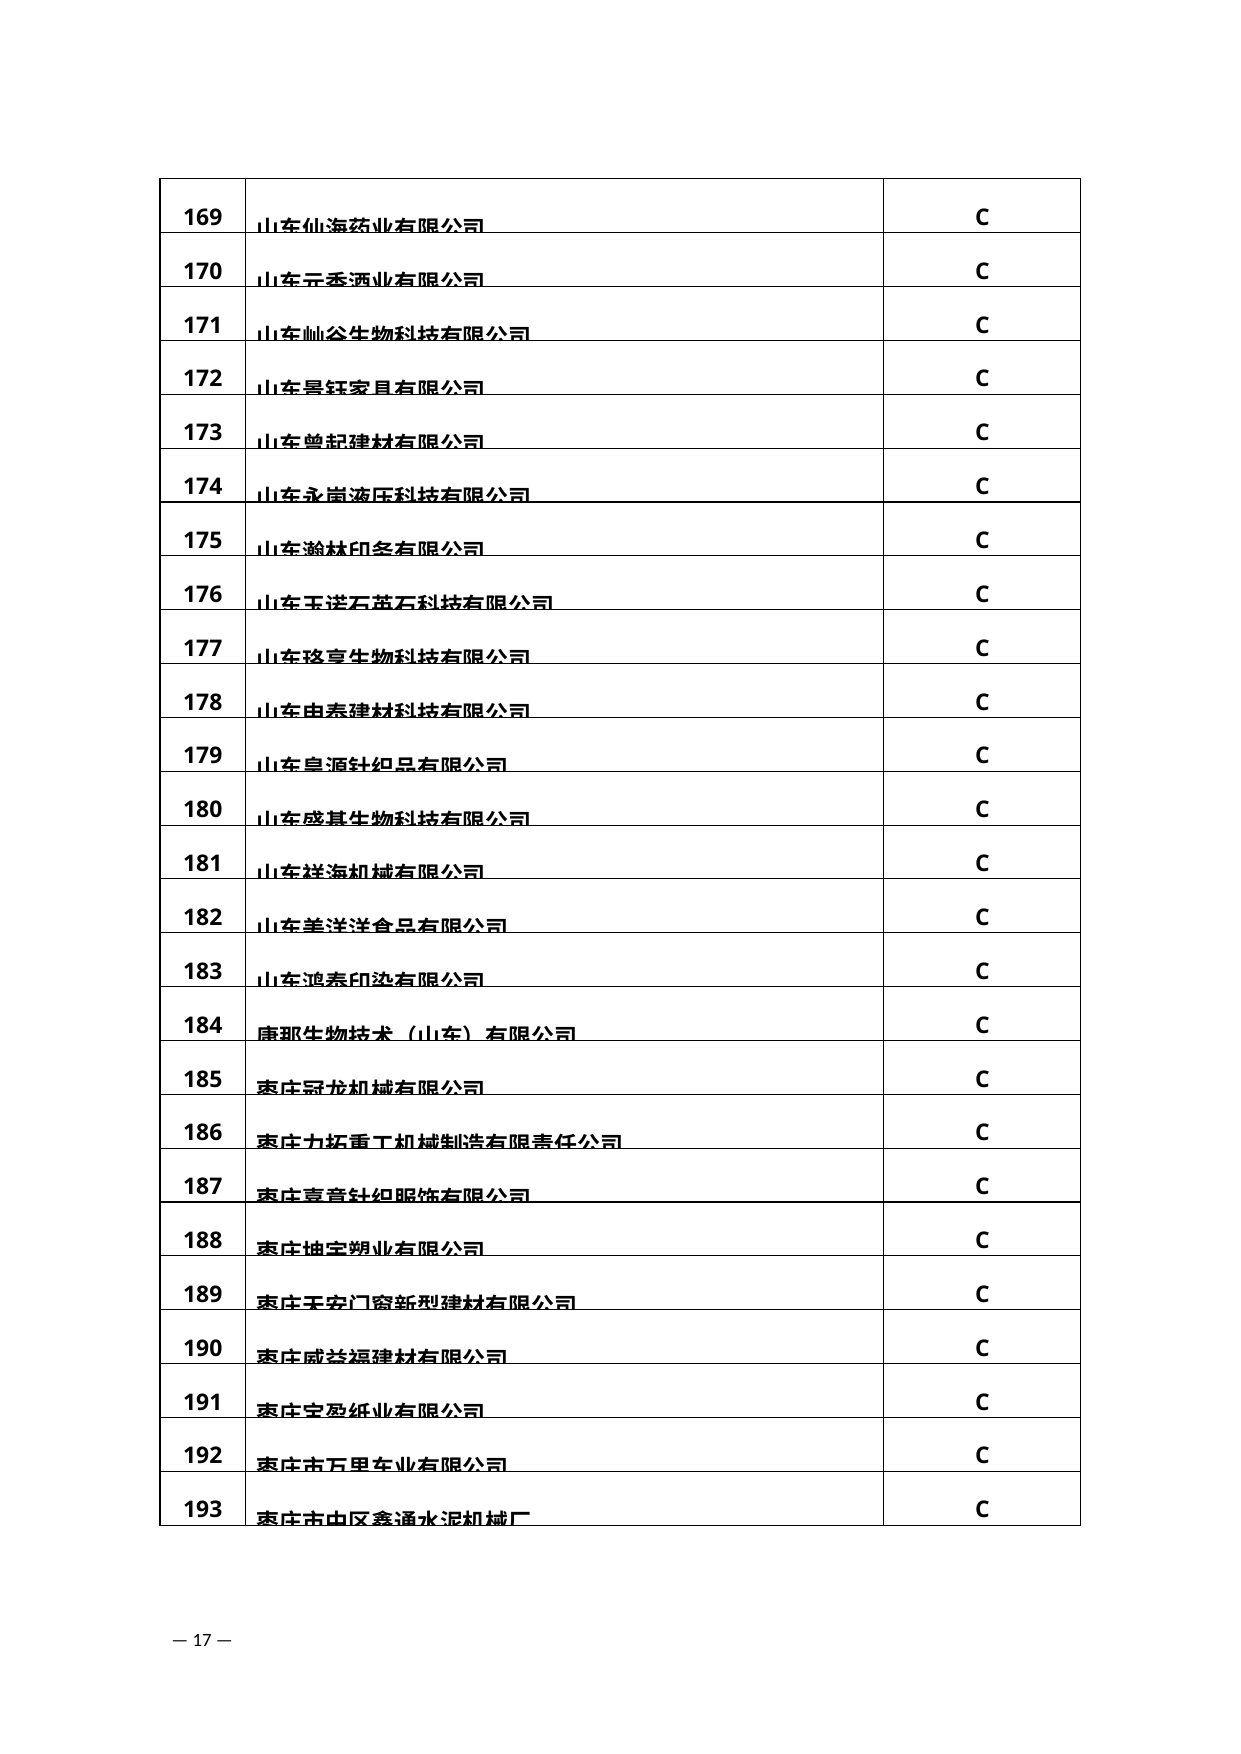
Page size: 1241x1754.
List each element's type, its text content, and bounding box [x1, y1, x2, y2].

table_cell 180 [161, 772, 245, 824]
table_cell 176 [161, 556, 245, 609]
table_cell 山东美洋洋食品有限公司 [246, 879, 883, 932]
table_cell 山东屾谷生物科技有限公司 [246, 287, 883, 340]
table_cell C [884, 664, 1080, 717]
table_cell C [884, 1364, 1080, 1417]
table_cell C [884, 449, 1080, 501]
table_cell C [884, 826, 1080, 878]
table_cell 172 [161, 341, 245, 394]
table_cell 枣庄市中区鑫通水泥机械厂 [246, 1472, 883, 1524]
table_cell 177 [161, 610, 245, 663]
table_cell 山东元香酒业有限公司 [246, 233, 883, 286]
table_cell 188 [161, 1203, 245, 1255]
table_cell 183 [161, 933, 245, 986]
table_cell C [884, 1149, 1080, 1201]
table_cell 枣庄威益福建材有限公司 [246, 1310, 883, 1363]
table_cell 187 [161, 1149, 245, 1201]
table_cell 192 [161, 1418, 245, 1471]
table_cell C [884, 718, 1080, 771]
table_cell 山东景钰家具有限公司 [246, 341, 883, 394]
table_cell 山东盛基生物科技有限公司 [246, 772, 883, 824]
table_cell 171 [161, 287, 245, 340]
table_cell C [884, 233, 1080, 286]
table_cell 枣庄市万里车业有限公司 [246, 1418, 883, 1471]
table_cell 175 [161, 503, 245, 555]
table_cell C [884, 772, 1080, 824]
table_cell 山东玉诺石英石科技有限公司 [246, 556, 883, 609]
table_cell C [884, 556, 1080, 609]
table_cell 枣庄天安门窗新型建材有限公司 [246, 1256, 883, 1309]
table_cell 山东曾起建材有限公司 [246, 395, 883, 447]
table_cell C [884, 1041, 1080, 1094]
table_cell 174 [161, 449, 245, 501]
table_cell C [884, 395, 1080, 447]
table_cell 170 [161, 233, 245, 286]
table_cell 枣庄坤宇塑业有限公司 [246, 1203, 883, 1255]
table_cell 山东珞享生物科技有限公司 [246, 610, 883, 663]
table_cell C [884, 987, 1080, 1040]
table_cell 181 [161, 826, 245, 878]
table_cell 191 [161, 1364, 245, 1417]
table_cell 169 [161, 179, 245, 232]
table_cell 枣庄宝盈纸业有限公司 [246, 1364, 883, 1417]
table_cell 185 [161, 1041, 245, 1094]
table_cell 山东仙海药业有限公司 [246, 179, 883, 232]
table_cell C [884, 179, 1080, 232]
table_cell 枣庄力拓重工机械制造有限责任公司 [246, 1095, 883, 1148]
table_cell 山东永崮液压科技有限公司 [246, 449, 883, 501]
table_cell 枣庄嘉意针织服饰有限公司 [246, 1149, 883, 1201]
table_cell 山东瀚林印务有限公司 [246, 503, 883, 555]
table_cell C [884, 287, 1080, 340]
table_cell C [884, 1095, 1080, 1148]
table_cell C [884, 1256, 1080, 1309]
table_cell 173 [161, 395, 245, 447]
table_cell 178 [161, 664, 245, 717]
table_cell 182 [161, 879, 245, 932]
table_cell 山东皇源针织品有限公司 [246, 718, 883, 771]
table_cell 山东申泰建材科技有限公司 [246, 664, 883, 717]
table_cell C [884, 933, 1080, 986]
table_cell C [884, 1472, 1080, 1524]
table_cell C [884, 503, 1080, 555]
table_cell C [884, 610, 1080, 663]
table_cell C [884, 1418, 1080, 1471]
table_cell C [884, 1203, 1080, 1255]
table_cell C [884, 1310, 1080, 1363]
table_cell 190 [161, 1310, 245, 1363]
table_cell C [884, 879, 1080, 932]
table_cell 山东鸿泰印染有限公司 [246, 933, 883, 986]
table_cell 189 [161, 1256, 245, 1309]
table_cell 184 [161, 987, 245, 1040]
table_cell 186 [161, 1095, 245, 1148]
table_cell 179 [161, 718, 245, 771]
table_cell 枣庄冠龙机械有限公司 [246, 1041, 883, 1094]
table_cell C [884, 341, 1080, 394]
table_cell 193 [161, 1472, 245, 1524]
table_cell 康那生物技术（山东）有限公司 [246, 987, 883, 1040]
table_cell 山东祥海机械有限公司 [246, 826, 883, 878]
